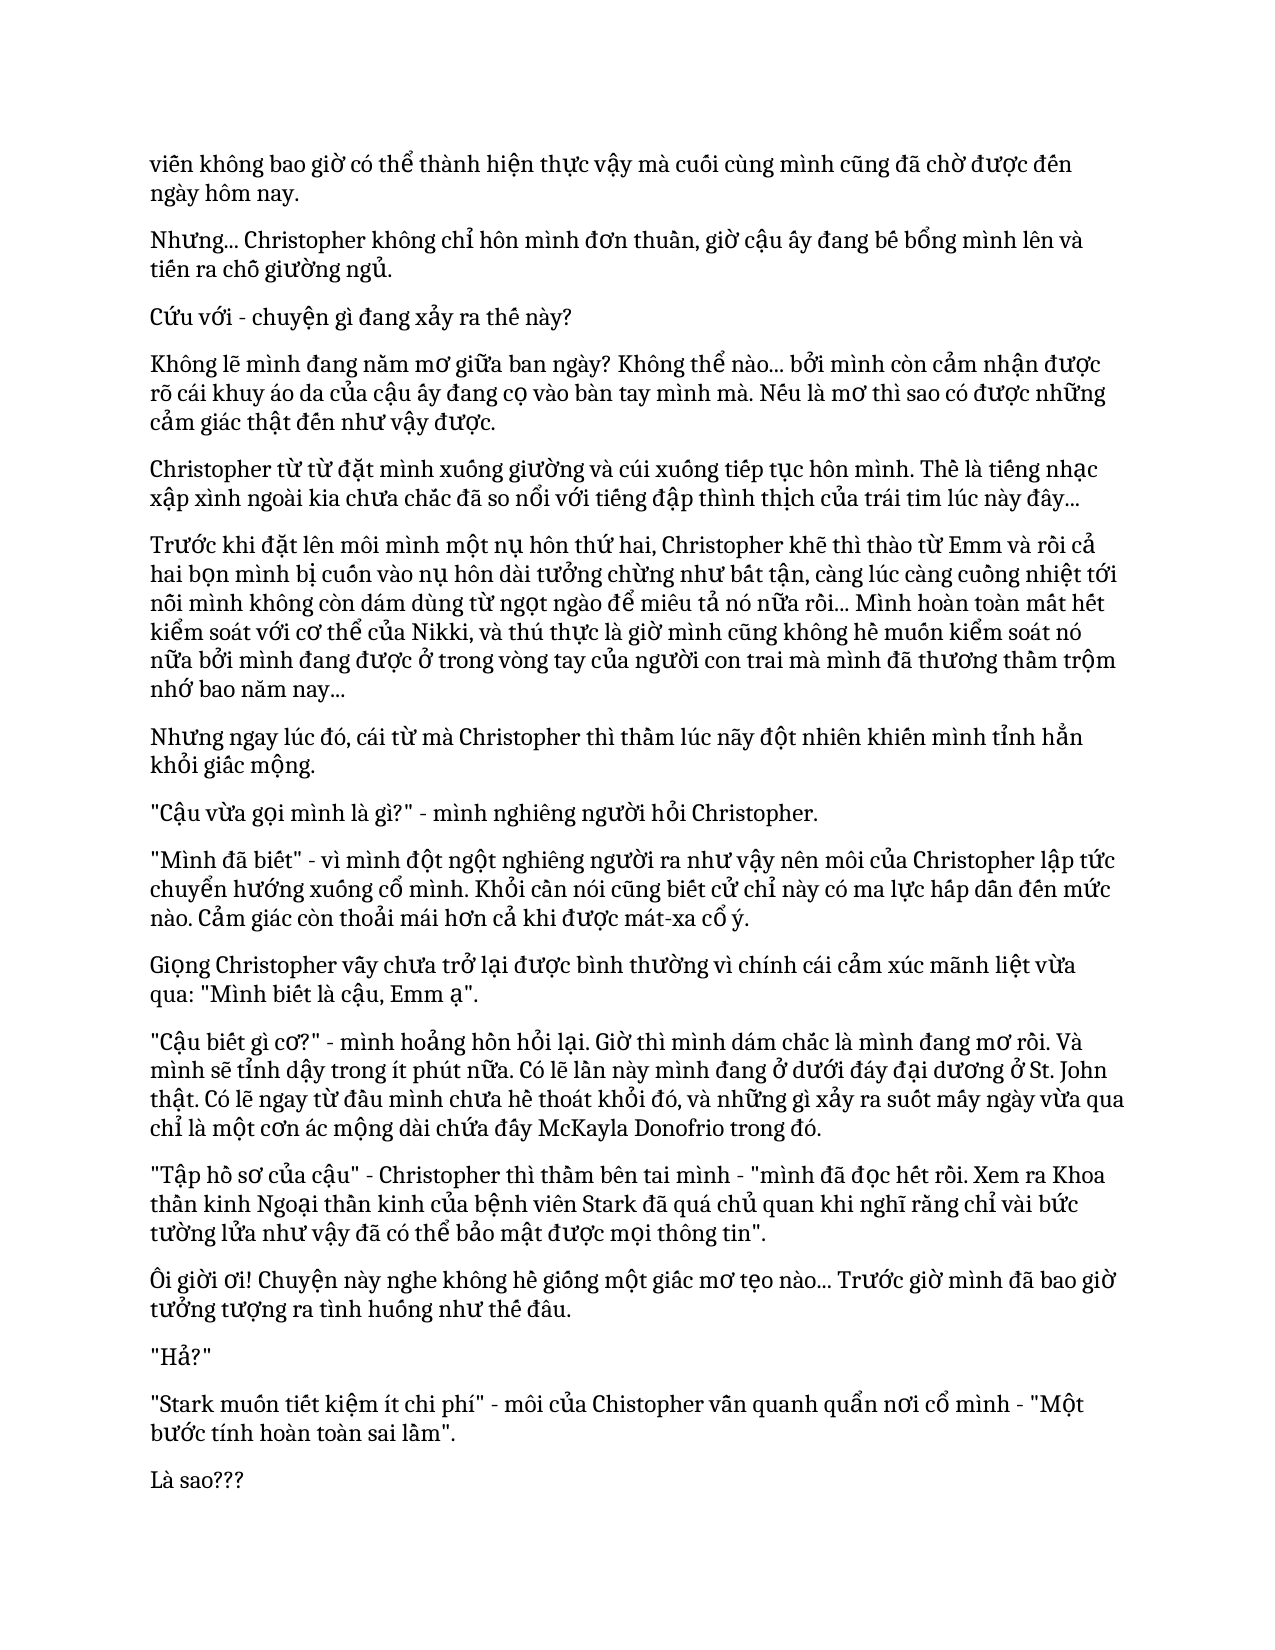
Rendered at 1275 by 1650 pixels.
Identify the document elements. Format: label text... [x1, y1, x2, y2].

text Là sao??? [150, 1466, 1125, 1495]
text Giọng Christopher vẫy chưa trở lại được bình thường vì chính cái cảm xúc mãnh liệt vừa qua: "Mình biết là cậu, Emm ạ". [150, 951, 1125, 1009]
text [150, 150, 1125, 207]
text Christopher từ từ đặt mình xuống giường và cúi xuống tiếp tục hôn mình. Thề là tiếng nhạc xập xình ngoài kia chưa chắc đã so nổi với tiếng đập thình thịch của trái tim lúc này đây... [150, 455, 1125, 512]
text "Cậu biết gì cơ?" - mình hoảng hồn hỏi lại. Giờ thì mình dám chắc là mình đang mơ rồi. Và mình sẽ tỉnh dậy trong ít phút nữa. Có lẽ lần này mình đang ở dưới đáy đại dương ở St. John thật. Có lẽ ngay từ đầu mình chưa hề thoát khỏi đó, và những gì xảy ra suốt mấy ngày vừa qua chỉ là một cơn ác mộng dài chứa đấy McKayla Donofrio trong đó. [150, 1027, 1125, 1142]
text "Stark muốn tiết kiệm ít chi phí" - môi của Chistopher vẫn quanh quẩn nơi cổ mình - "Một bước tính hoàn toàn sai lầm". [150, 1390, 1125, 1447]
text "Mình đã biết" - vì mình đột ngột nghiêng người ra như vậy nên môi của Christopher lập tức chuyển hướng xuống cổ mình. Khỏi cần nói cũng biết cử chỉ này có ma lực hấp dẫn đến mức nào. Cảm giác còn thoải mái hơn cả khi được mát-xa cổ ý. [150, 846, 1125, 932]
text Không lẽ mình đang nằm mơ giữa ban ngày? Không thể nào... bởi mình còn cảm nhận được rõ cái khuy áo da của cậu ấy đang cọ vào bàn tay mình mà. Nếu là mơ thì sao có được những cảm giác thật đến như vậy được. [150, 350, 1125, 436]
text "Cậu vừa gọi mình là gì?" - mình nghiêng người hỏi Christopher. [150, 799, 1125, 827]
text "Hả?" [150, 1342, 1125, 1371]
text Cứu với - chuyện gì đang xảy ra thế này? [150, 302, 1125, 331]
text Nhưng... Christopher không chỉ hôn mình đơn thuần, giờ cậu ấy đang bế bổng mình lên và tiến ra chỗ giường ngủ. [150, 226, 1125, 284]
text Nhưng ngay lúc đó, cái từ mà Christopher thì thầm lúc nãy đột nhiên khiến mình tỉnh hẳn khỏi giấc mộng. [150, 722, 1125, 780]
text Ôi giời ơi! Chuyện này nghe không hề giống một giấc mơ tẹo nào... Trước giờ mình đã bao giờ tưởng tượng ra tình huống như thế đâu. [150, 1266, 1125, 1324]
text "Tập hồ sơ của cậu" - Christopher thì thầm bên tai mình - "mình đã đọc hết rồi. Xem ra Khoa thần kinh Ngoại thần kinh của bệnh viên Stark đã quá chủ quan khi nghĩ rằng chỉ vài bức tường lửa như vậy đã có thể bảo mật được mọi thông tin". [150, 1161, 1125, 1247]
text Trước khi đặt lên môi mình một nụ hôn thứ hai, Christopher khẽ thì thào từ Emm và rồi cả hai bọn mình bị cuốn vào nụ hôn dài tưởng chừng như bất tận, càng lúc càng cuồng nhiệt tới nỗi mình không còn dám dùng từ ngọt ngào để miêu tả nó nữa rồi... Mình hoàn toàn mất hết kiểm soát với cơ thể của Nikki, và thú thực là giờ mình cũng không hề muốn kiểm soát nó nữa bởi mình đang được ở trong vòng tay của người con trai mà mình đã thương thầm trộm nhớ bao năm nay... [150, 531, 1125, 704]
